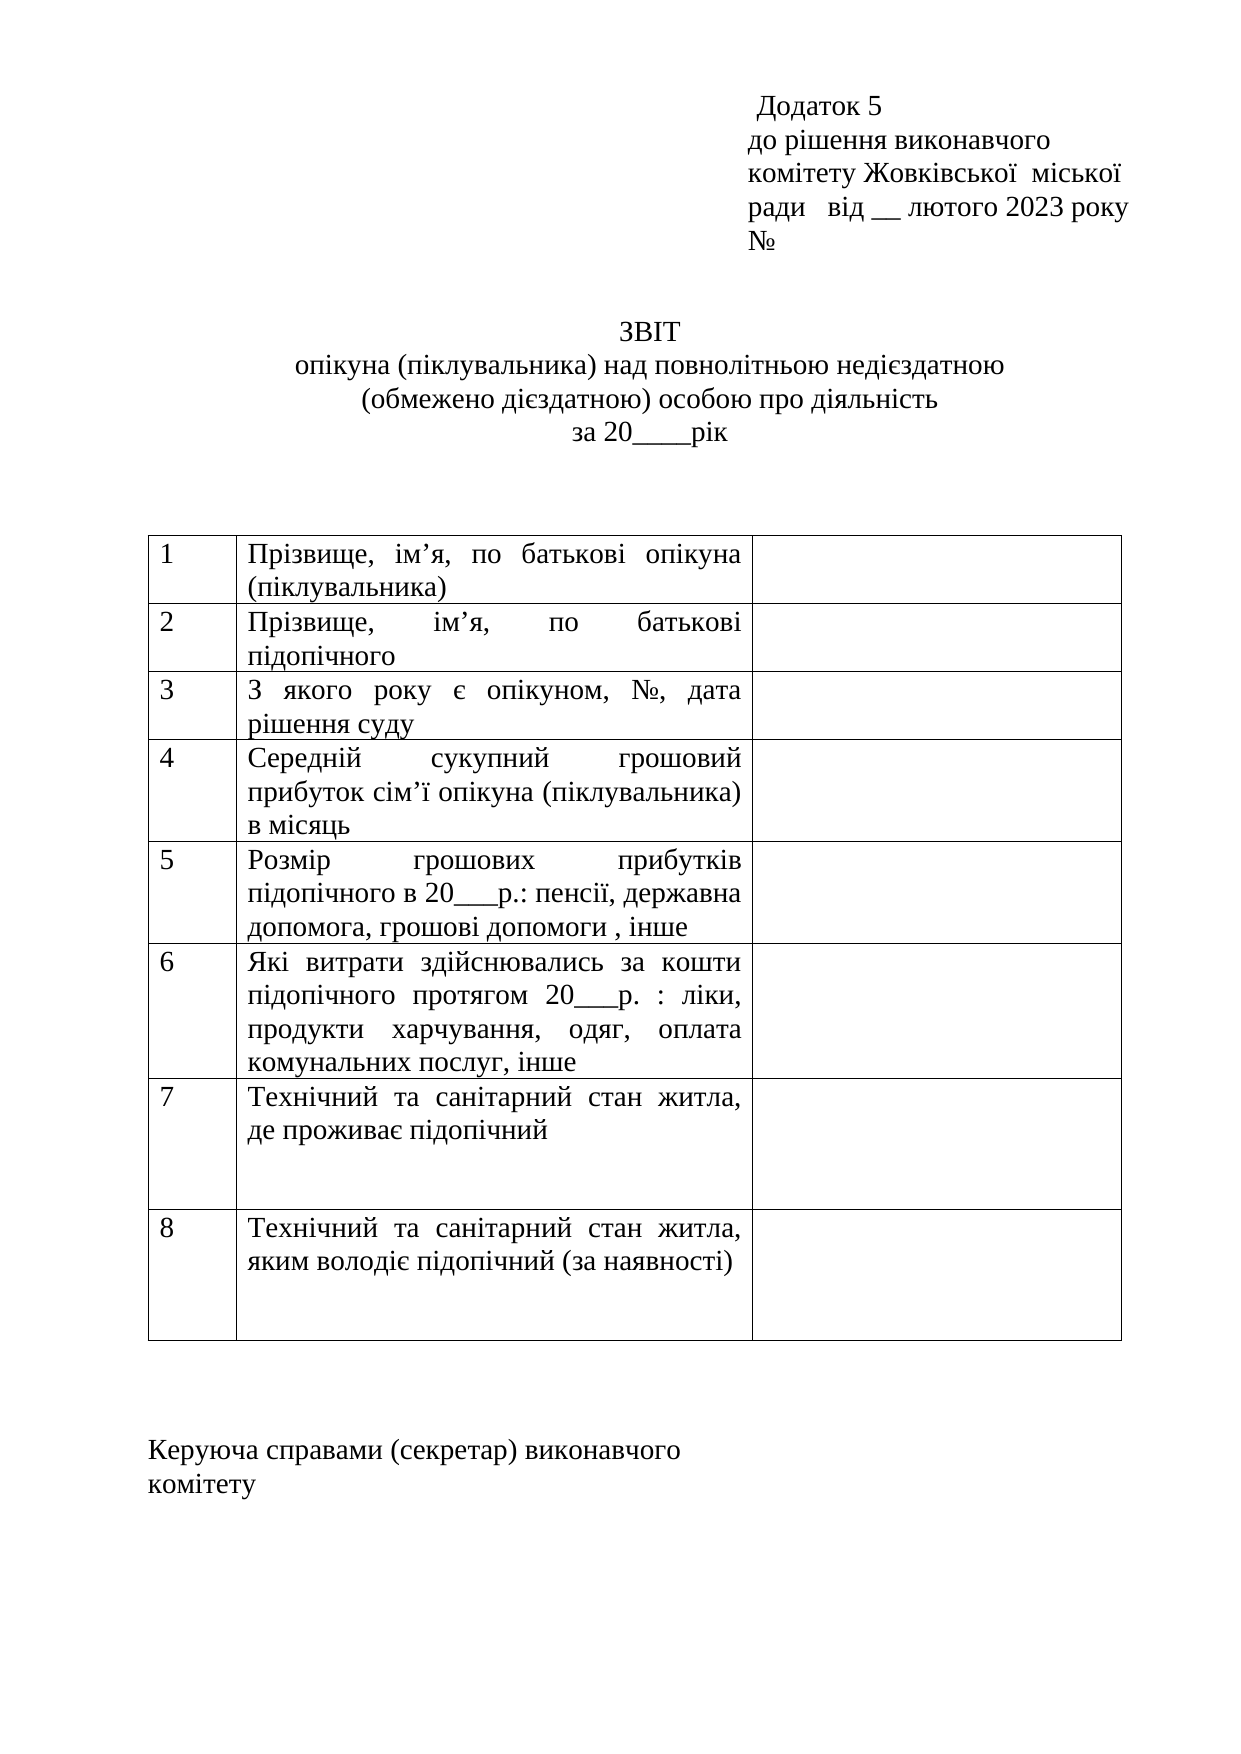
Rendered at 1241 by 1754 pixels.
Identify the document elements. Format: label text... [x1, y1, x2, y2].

text комітету [148, 1466, 1152, 1499]
table_header Прізвище, ім’я, по батькові опікуна (піклувальника) [237, 536, 752, 603]
text Керуюча справами (секретар) виконавчого [148, 1432, 1152, 1466]
table_cell 5 [149, 842, 236, 943]
table_cell [753, 604, 1121, 671]
table_cell Розмір грошових прибутків підопічного в 20___р.: пенсії, державна допомога, грошові допомоги , інше [237, 842, 752, 943]
table_cell 6 [149, 944, 236, 1078]
table_cell [753, 672, 1121, 739]
text за 20____рік [148, 414, 1152, 448]
text опікуна (піклувальника) над повнолітньою недієздатною [148, 347, 1152, 381]
table_cell Технічний та санітарний стан житла, де проживає підопічний [237, 1079, 752, 1209]
text ЗВІТ [148, 314, 1152, 347]
table_cell Середній сукупний грошовий прибуток сім’ї опікуна (піклувальника) в місяць [237, 740, 752, 841]
table_cell Прізвище, ім’я, по батькові підопічного [237, 604, 752, 671]
table_cell 3 [149, 672, 236, 739]
table_cell 4 [149, 740, 236, 841]
text до рішення виконавчого комітету Жовківської міської ради від __ лютого 2023 року № [748, 122, 1152, 256]
table_cell 8 [149, 1210, 236, 1339]
table_cell 7 [149, 1079, 236, 1209]
table_cell 2 [149, 604, 236, 671]
table_header 1 [149, 536, 236, 603]
text Додаток 5 [148, 88, 1152, 122]
text (обмежено дієздатною) особою про діяльність [148, 381, 1152, 414]
table_cell Технічний та санітарний стан житла, яким володіє підопічний (за наявності) [237, 1210, 752, 1339]
table_cell [753, 740, 1121, 841]
table_cell [753, 944, 1121, 1078]
table_cell [753, 1210, 1121, 1339]
table_header [753, 536, 1121, 603]
table_cell Які витрати здійснювались за кошти підопічного протягом 20___р. : ліки, продукти харчування, одяг, оплата комунальних послуг, інше [237, 944, 752, 1078]
table_cell [753, 842, 1121, 943]
table_cell [753, 1079, 1121, 1209]
table_cell З якого року є опікуном, №, дата рішення суду [237, 672, 752, 739]
